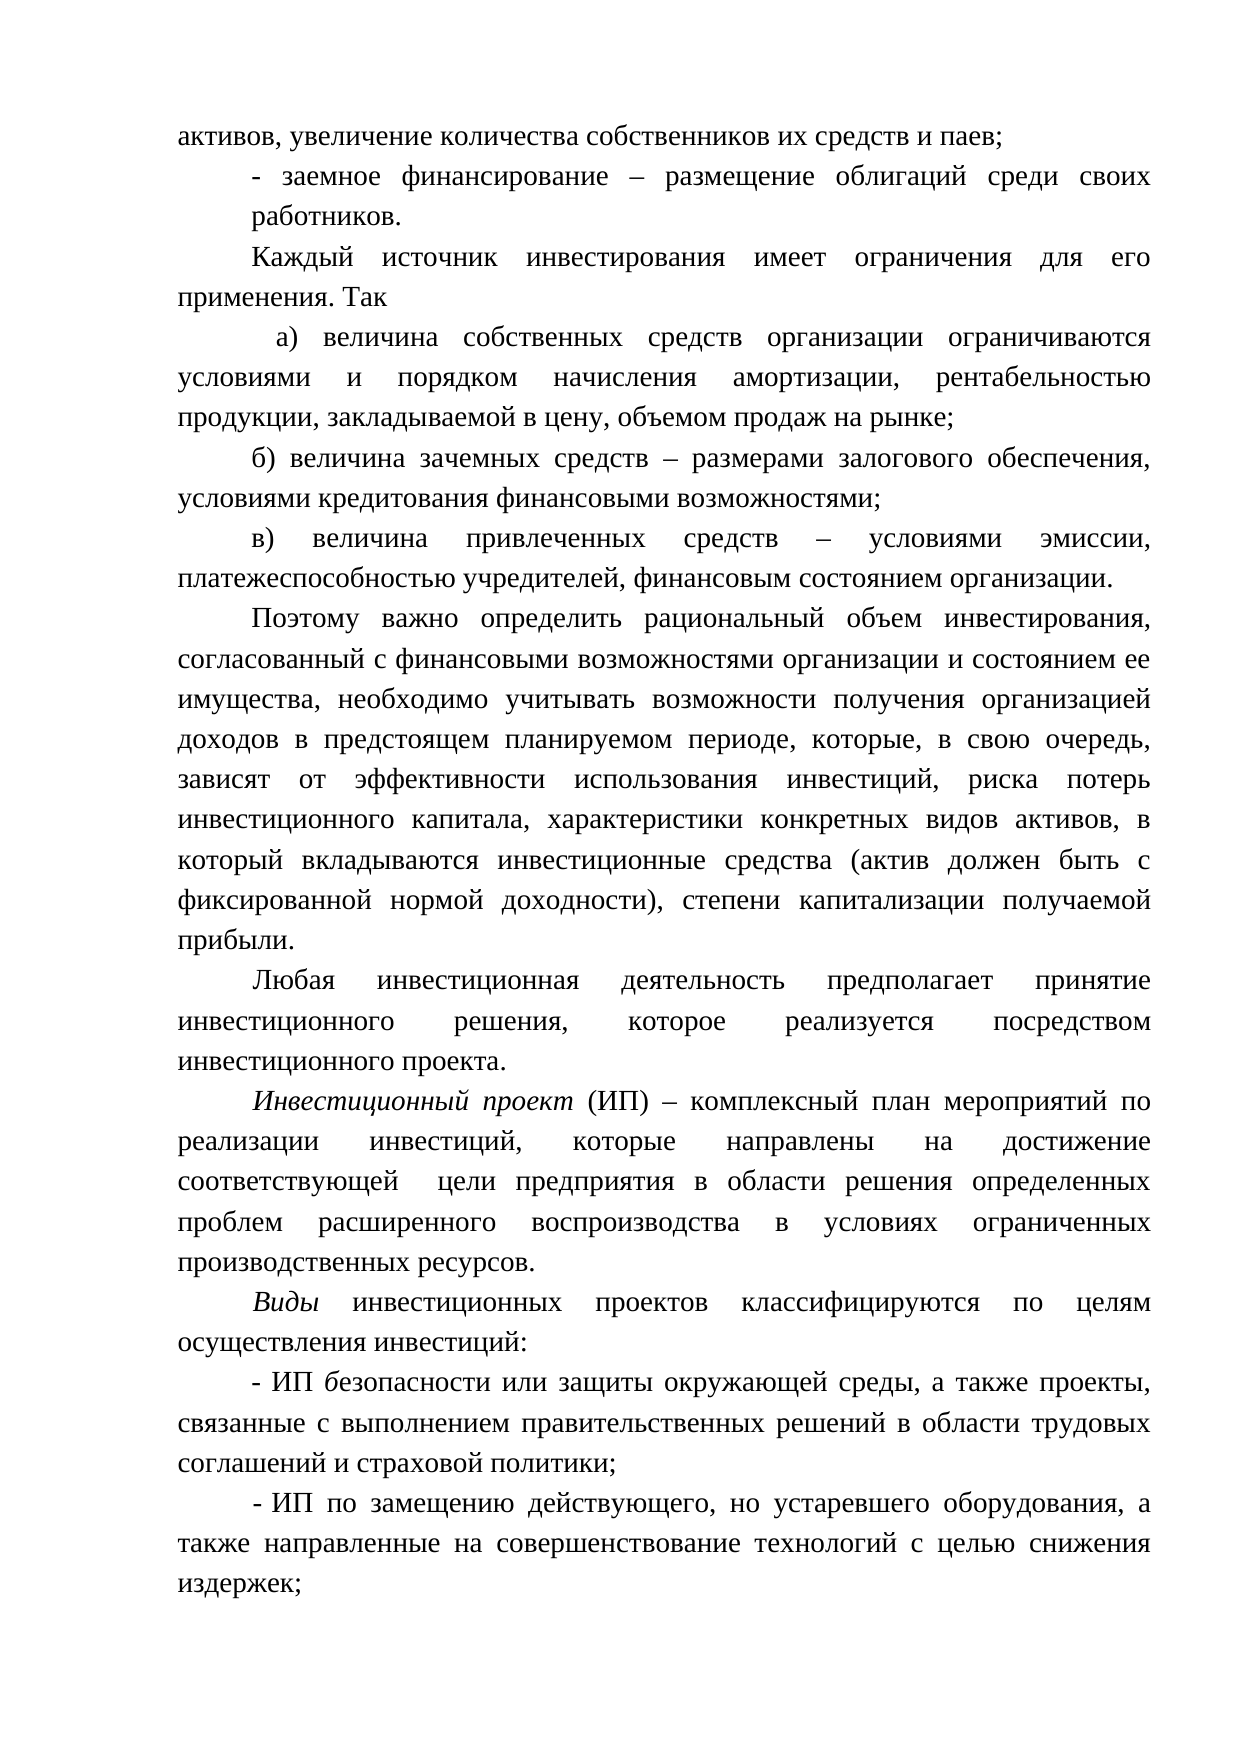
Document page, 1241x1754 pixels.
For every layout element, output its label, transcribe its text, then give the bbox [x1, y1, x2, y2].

text Любая инвестиционная деятельность предполагает принятие инвестиционного решения, которое реализуется посредством инвестиционного проекта. [177, 962, 1152, 1076]
text в) величина привлеченных средств – условиями эмиссии, платежеспособностью учредителей, финансовым состоянием организации. [177, 520, 1152, 594]
list ИП по замещению действующего, но устаревшего оборудования, а также направленные на совершенствование технологий с целью снижения издержек; [177, 1485, 1152, 1599]
text Поэтому важно определить рациональный объем инвестирования, согласованный с финансовыми возможностями организации и состоянием ее имущества, необходимо учитывать возможности получения организацией доходов в предстоящем планируемом периоде, которые, в свою очередь, зависят от эффективности использования инвестиций, риска потерь инвестиционного капитала, характеристики конкретных видов активов, в который вкладываются инвестиционные средства (актив должен быть с фиксированной нормой доходности), степени капитализации получаемой прибыли. [177, 601, 1152, 956]
text Виды инвестиционных проектов классифицируются по целям осуществления инвестиций: [177, 1284, 1152, 1358]
text б) величина зачемных средств – размерами залогового обеспечения, условиями кредитования финансовыми возможностями; [177, 440, 1152, 513]
list ИП безопасности или защиты окружающей среды, а также проекты, связанные с выполнением правительственных решений в области трудовых соглашений и страховой политики; [177, 1364, 1152, 1478]
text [177, 118, 1152, 152]
text - заемное финансирование – размещение облигаций среди своих работников. [251, 158, 1152, 232]
text а) величина собственных средств организации ограничиваются условиями и порядком начисления амортизации, рентабельностью продукции, закладываемой в цену, объемом продаж на рынке; [177, 319, 1152, 433]
text Каждый источник инвестирования имеет ограничения для его применения. Так [177, 239, 1152, 312]
text Инвестиционный проект (ИП) – комплексный план мероприятий по реализации инвестиций, которые направлены на достижение соответствующей цели предприятия в области решения определенных проблем расширенного воспроизводства в условиях ограниченных производственных ресурсов. [177, 1083, 1152, 1277]
